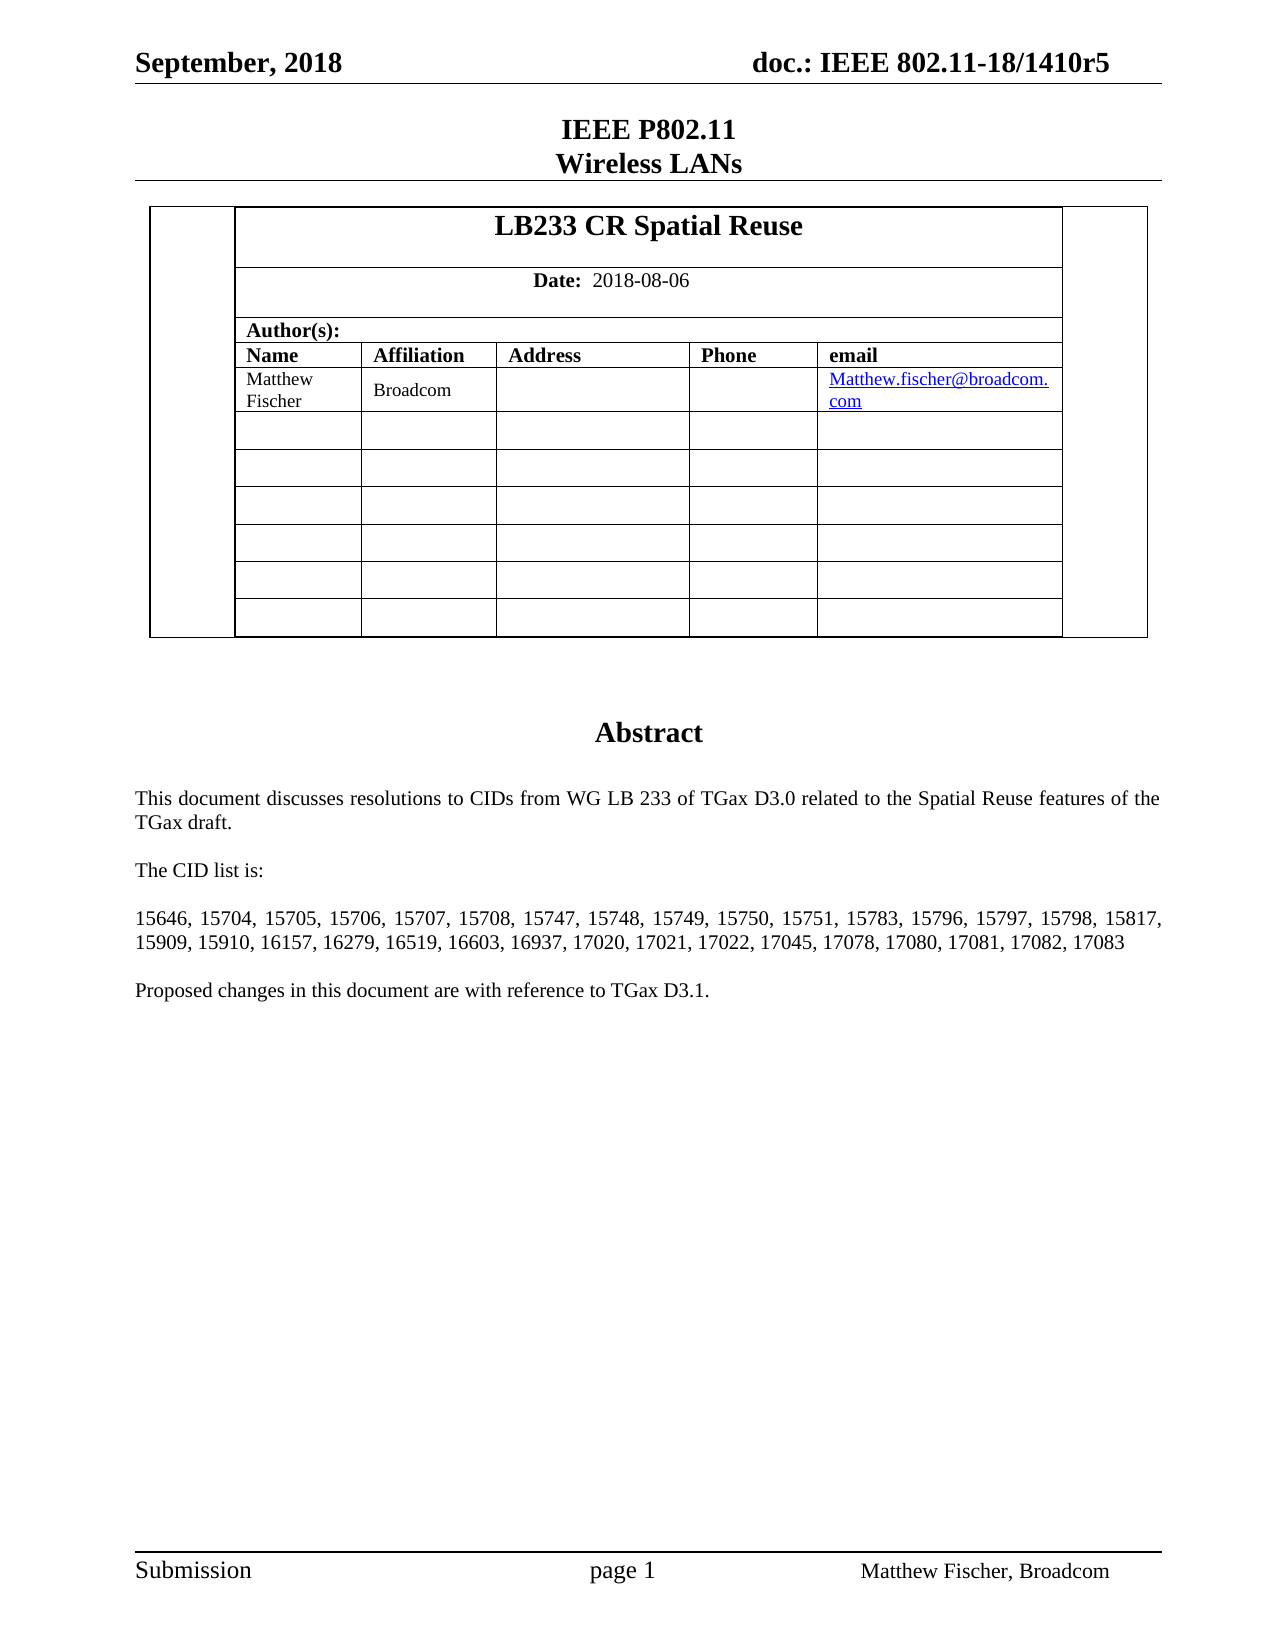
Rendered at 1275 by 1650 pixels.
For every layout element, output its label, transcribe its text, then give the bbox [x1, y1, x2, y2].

table_header [362, 368, 496, 411]
table_header [690, 368, 817, 411]
table_header [818, 412, 1062, 449]
table_header [236, 268, 1062, 317]
table_header [497, 599, 689, 636]
table_header [362, 487, 496, 524]
table_header [236, 318, 1062, 342]
table_header [690, 343, 817, 367]
table_header [818, 368, 1062, 411]
table_header [236, 208, 1062, 267]
table_header [236, 599, 361, 636]
table_header [818, 599, 1062, 636]
table_header [362, 343, 496, 367]
table_header [690, 487, 817, 524]
text Proposed changes in this document are with reference to TGax D3.1. [135, 978, 1162, 1002]
table_header [497, 562, 689, 598]
table_header [236, 487, 361, 524]
table_header [1063, 207, 1147, 637]
table_header [818, 343, 1062, 367]
table_header [690, 562, 817, 598]
table_header [818, 487, 1062, 524]
table_header [236, 343, 361, 367]
table_header [236, 368, 361, 411]
text This document discusses resolutions to CIDs from WG LB 233 of TGax D3.0 related to the Spatial Reuse features of the TGax draft. [135, 786, 1162, 834]
table_header [236, 450, 361, 486]
table_header [497, 368, 689, 411]
table_header [690, 412, 817, 449]
table_header [236, 525, 361, 561]
table_header [151, 207, 234, 637]
table_header [497, 412, 689, 449]
table_header [236, 412, 361, 449]
table_header [497, 525, 689, 561]
table_header [236, 562, 361, 598]
table_header [497, 450, 689, 486]
table_header [690, 525, 817, 561]
table_header [818, 450, 1062, 486]
table_header [362, 599, 496, 636]
text 15646, 15704, 15705, 15706, 15707, 15708, 15747, 15748, 15749, 15750, 15751, 15783, 15796, 15797, 15798, 15817, 15909, 15910, 16157, 16279, 16519, 16603, 16937, 17020, 17021, 17022, 17045, 17078, 17080, 17081, 17082, 17083 [135, 906, 1162, 954]
text IEEE P802.11 Wireless LANs [135, 112, 1162, 180]
table_header [362, 562, 496, 598]
table_header [818, 525, 1062, 561]
text Abstract [135, 716, 1162, 749]
table_header [497, 343, 689, 367]
table_header [362, 412, 496, 449]
table_header [690, 450, 817, 486]
table_header [497, 487, 689, 524]
table_header [818, 562, 1062, 598]
table_header [362, 525, 496, 561]
text The CID list is: [135, 858, 1162, 882]
table_header [690, 599, 817, 636]
table_header [362, 450, 496, 486]
